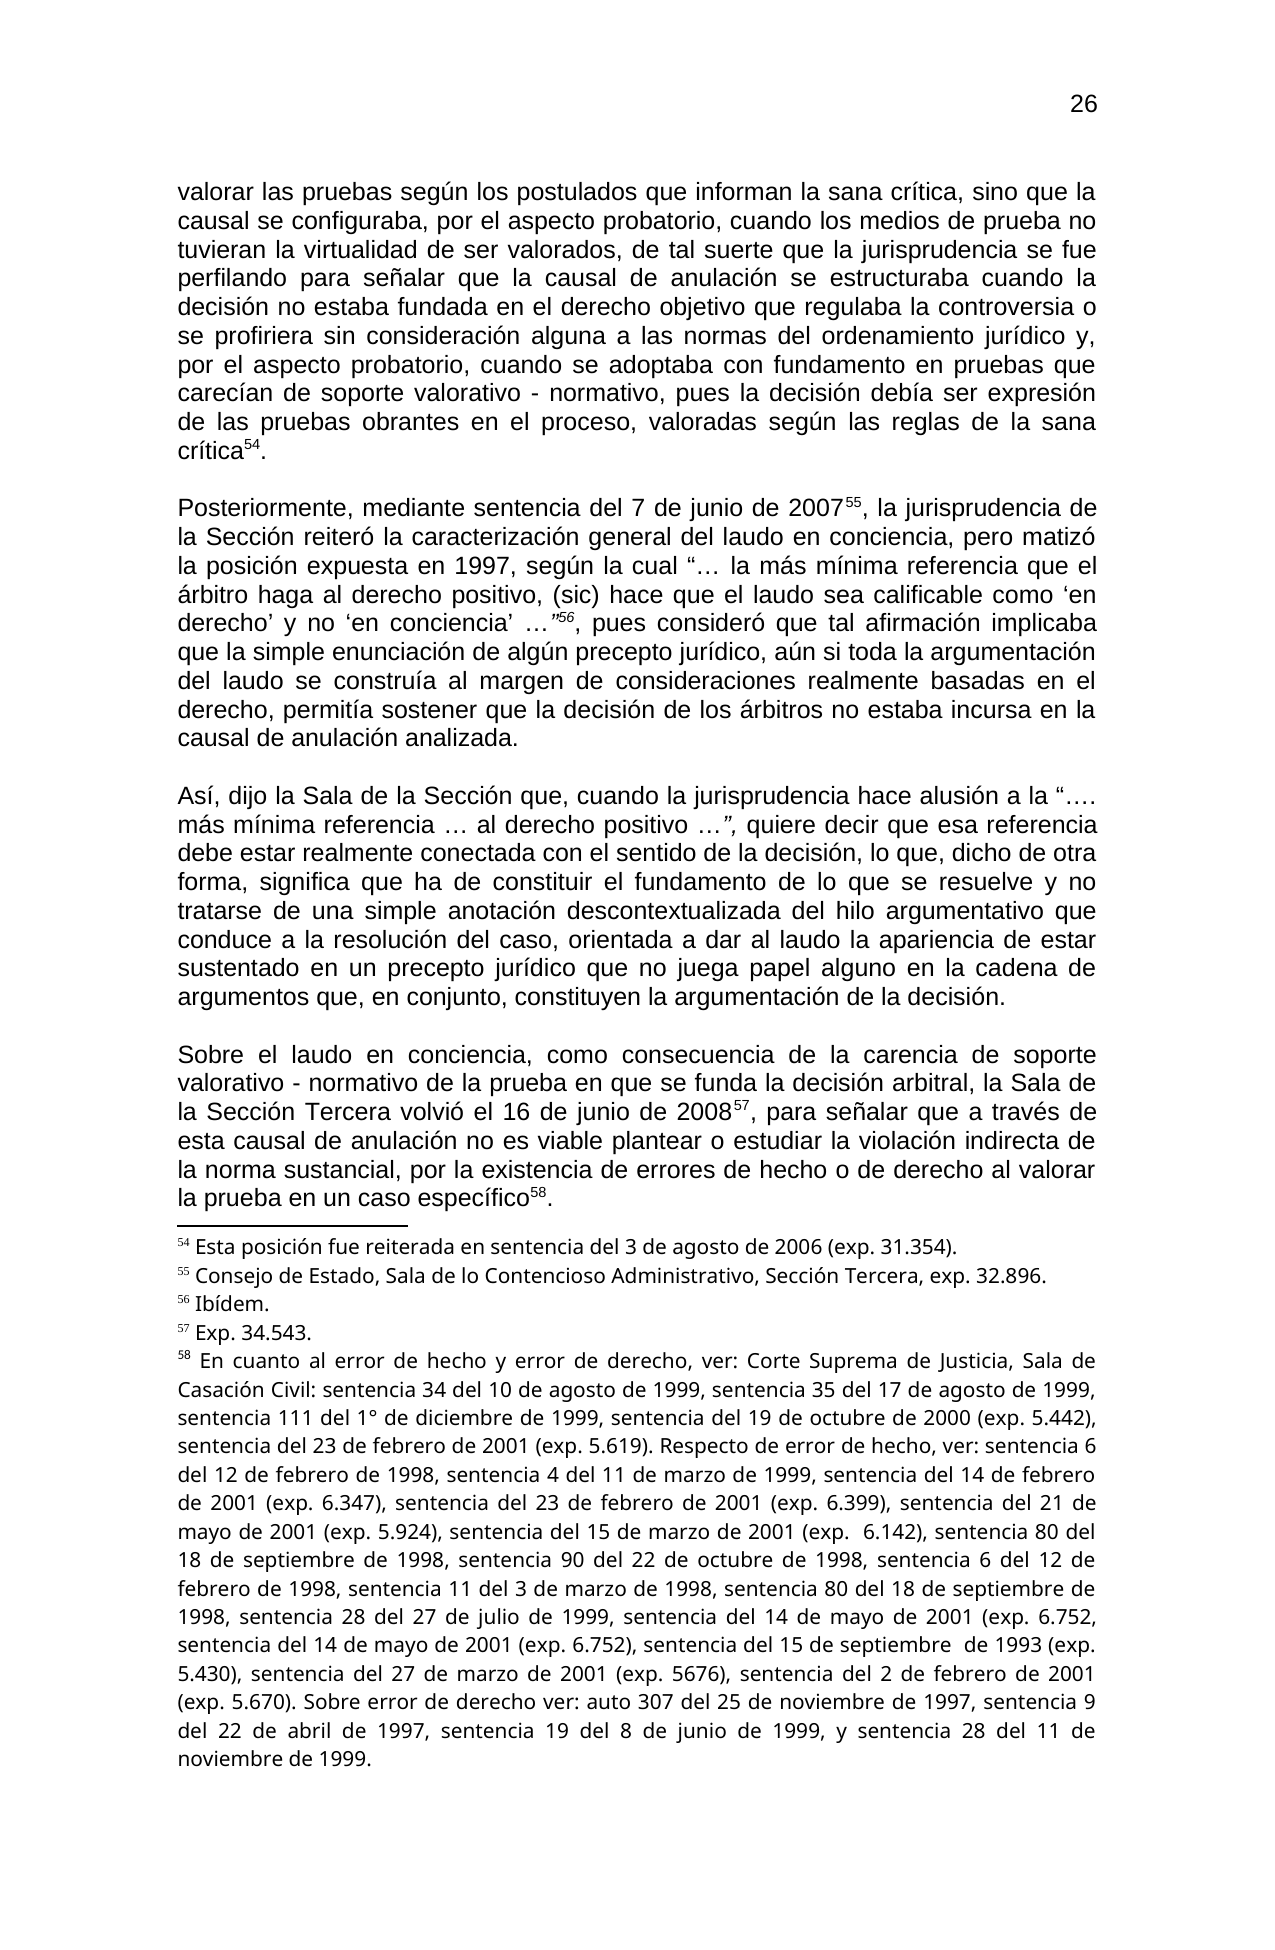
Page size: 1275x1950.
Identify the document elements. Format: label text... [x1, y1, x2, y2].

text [177, 177, 1098, 465]
text Posteriormente, mediante sentencia del 7 de junio de 2007, la jurisprudencia de la Sección reiteró la caracterización general del laudo en conciencia, pero matizó la posición expuesta en 1997, según la cual “… la más mínima referencia que el árbitro haga al derecho positivo, (sic) hace que el laudo sea calificable como ‘en derecho’ y no ‘en conciencia’ …”, pues consideró que tal afirmación implicaba que la simple enunciación de algún precepto jurídico, aún si toda la argumentación del laudo se construía al margen de consideraciones realmente basadas en el derecho, permitía sostener que la decisión de los árbitros no estaba incursa en la causal de anulación analizada. [177, 493, 1098, 752]
text Sobre el laudo en conciencia, como consecuencia de la carencia de soporte valorativo - normativo de la prueba en que se funda la decisión arbitral, la Sala de la Sección Tercera volvió el 16 de junio de 2008, para señalar que a través de esta causal de anulación no es viable plantear o estudiar la violación indirecta de la norma sustancial, por la existencia de errores de hecho o de derecho al valorar la prueba en un caso específico. [177, 1040, 1098, 1212]
text Así, dijo la Sala de la Sección que, cuando la jurisprudencia hace alusión a la “…. más mínima referencia … al derecho positivo …”, quiere decir que esa referencia debe estar realmente conectada con el sentido de la decisión, lo que, dicho de otra forma, significa que ha de constituir el fundamento de lo que se resuelve y no tratarse de una simple anotación descontextualizada del hilo argumentativo que conduce a la resolución del caso, orientada a dar al laudo la apariencia de estar sustentado en un precepto jurídico que no juega papel alguno en la cadena de argumentos que, en conjunto, constituyen la argumentación de la decisión. [177, 781, 1098, 1011]
